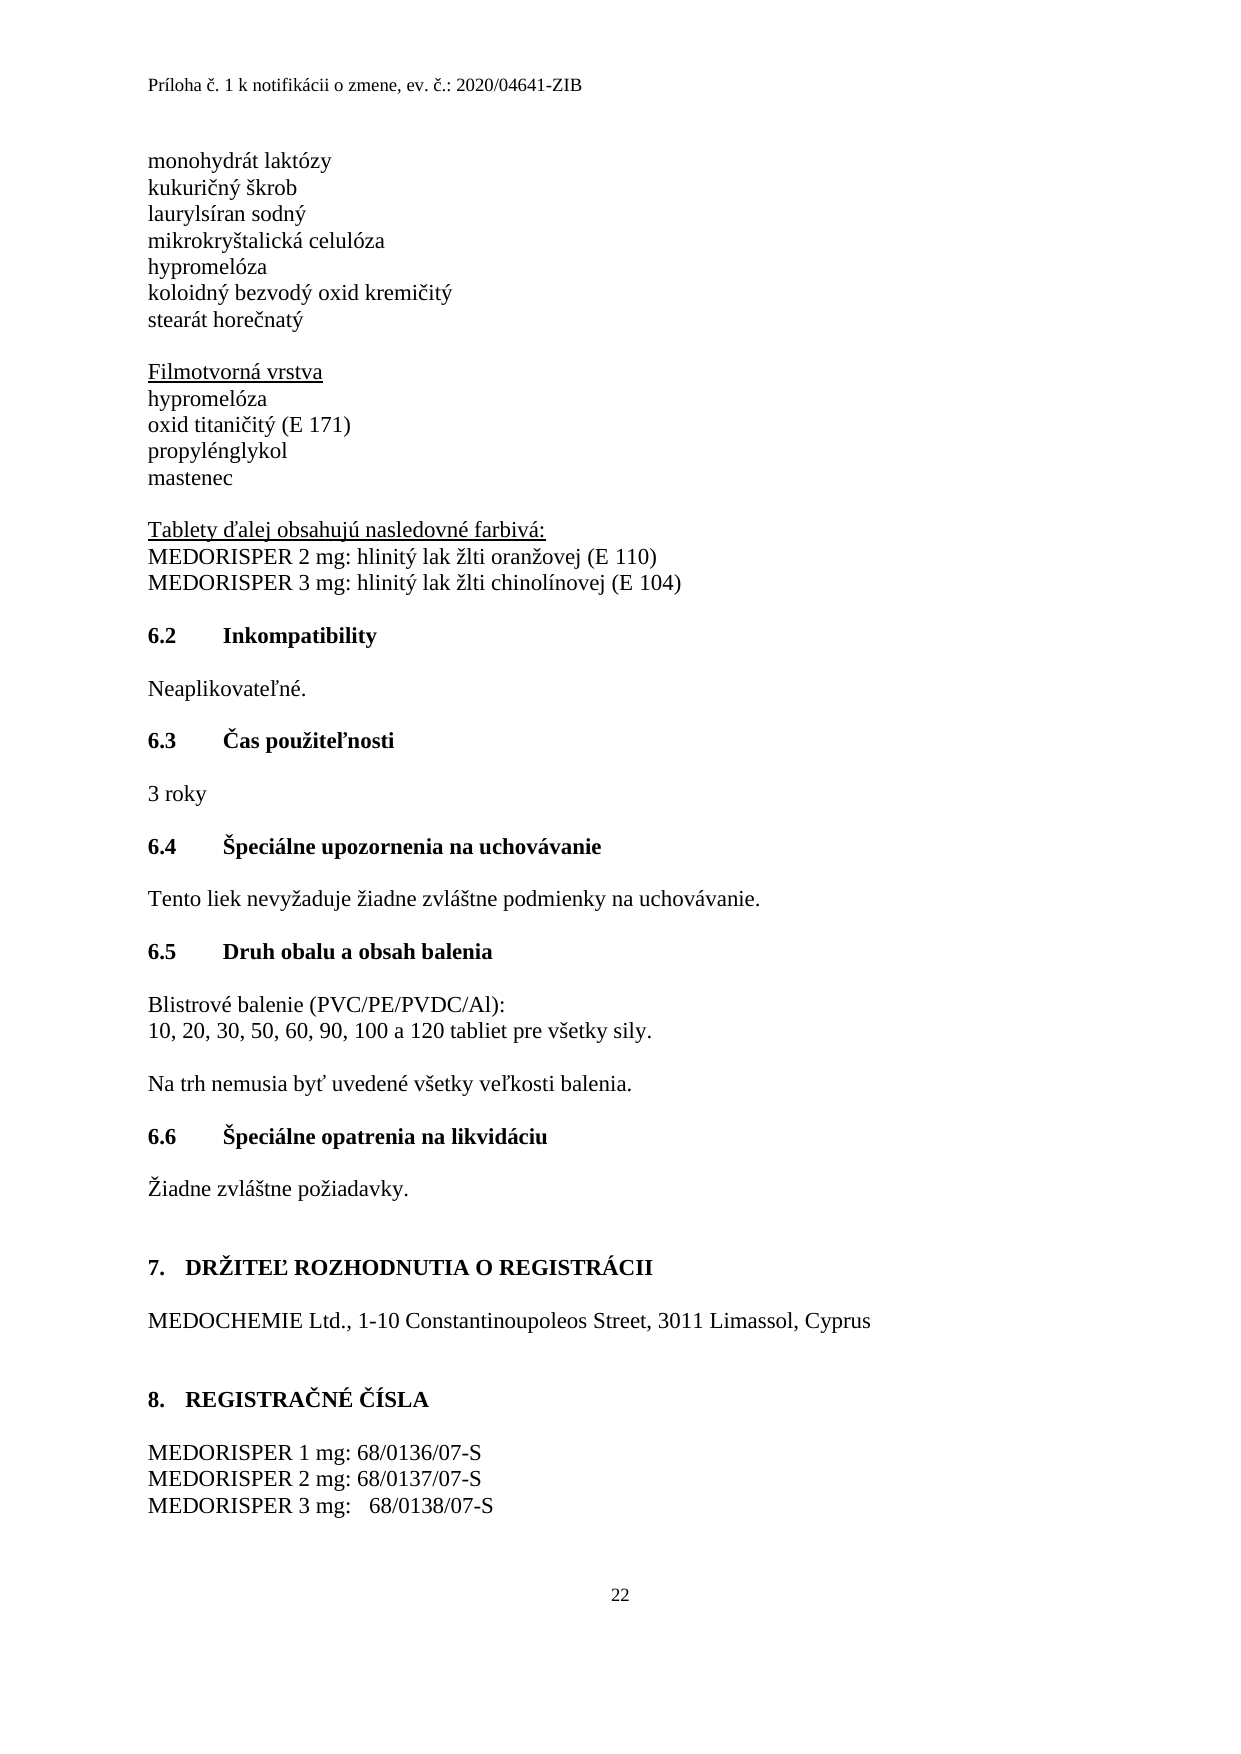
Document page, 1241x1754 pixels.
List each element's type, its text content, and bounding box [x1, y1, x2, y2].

text MEDORISPER 3 mg: 68/0138/07-S [148, 1492, 1093, 1518]
text mikrokryštalická celulóza [148, 227, 1093, 253]
text 3 roky [148, 780, 1093, 806]
text Blistrové balenie (PVC/PE/PVDC/Al): [148, 991, 1093, 1017]
text hypromelóza [148, 253, 1093, 279]
text MEDOCHEMIE Ltd., 1-10 Constantinoupoleos Street, 3011 Limassol, Cyprus [148, 1307, 1093, 1333]
text oxid titaničitý (E 171) [148, 411, 1093, 437]
text Inkompatibility [148, 622, 1093, 648]
text Špeciálne opatrenia na likvidáciu [148, 1123, 1093, 1149]
text Špeciálne upozornenia na uchovávanie [148, 833, 1093, 859]
text Na trh nemusia byť uvedené všetky veľkosti balenia. [148, 1070, 1093, 1096]
text stearát horečnatý [148, 306, 1093, 332]
text Filmotvorná vrstva [148, 358, 1093, 385]
text Tento liek nevyžaduje žiadne zvláštne podmienky na uchovávanie. [148, 886, 1093, 912]
text MEDORISPER 1 mg: 68/0136/07-S [148, 1439, 1093, 1465]
text Tablety ďalej obsahujú nasledovné farbivá: [148, 517, 1093, 543]
text hypromelóza [148, 385, 1093, 411]
text REGISTRAČNÉ ČÍSLA [148, 1386, 1093, 1413]
text monohydrát laktózy [148, 148, 1093, 174]
text mastenec [148, 464, 1093, 490]
text Neaplikovateľné. [148, 675, 1093, 701]
text Žiadne zvláštne požiadavky. [148, 1175, 1093, 1202]
text MEDORISPER 3 mg: hlinitý lak žlti chinolínovej (E 104) [148, 569, 1093, 596]
text MEDORISPER 2 mg: hlinitý lak žlti oranžovej (E 110) [148, 543, 1093, 569]
text Čas použiteľnosti [148, 727, 1093, 754]
text Druh obalu a obsah balenia [148, 938, 1093, 964]
text 10, 20, 30, 50, 60, 90, 100 a 120 tabliet pre všetky sily. [148, 1017, 1093, 1044]
text propylénglykol [148, 437, 1093, 464]
text koloidný bezvodý oxid kremičitý [148, 279, 1093, 306]
text laurylsíran sodný [148, 200, 1093, 227]
text MEDORISPER 2 mg: 68/0137/07-S [148, 1465, 1093, 1492]
text DRŽITEĽ ROZHODNUTIA o REGISTRÁCII [148, 1254, 1093, 1281]
text kukuričný škrob [148, 174, 1093, 200]
